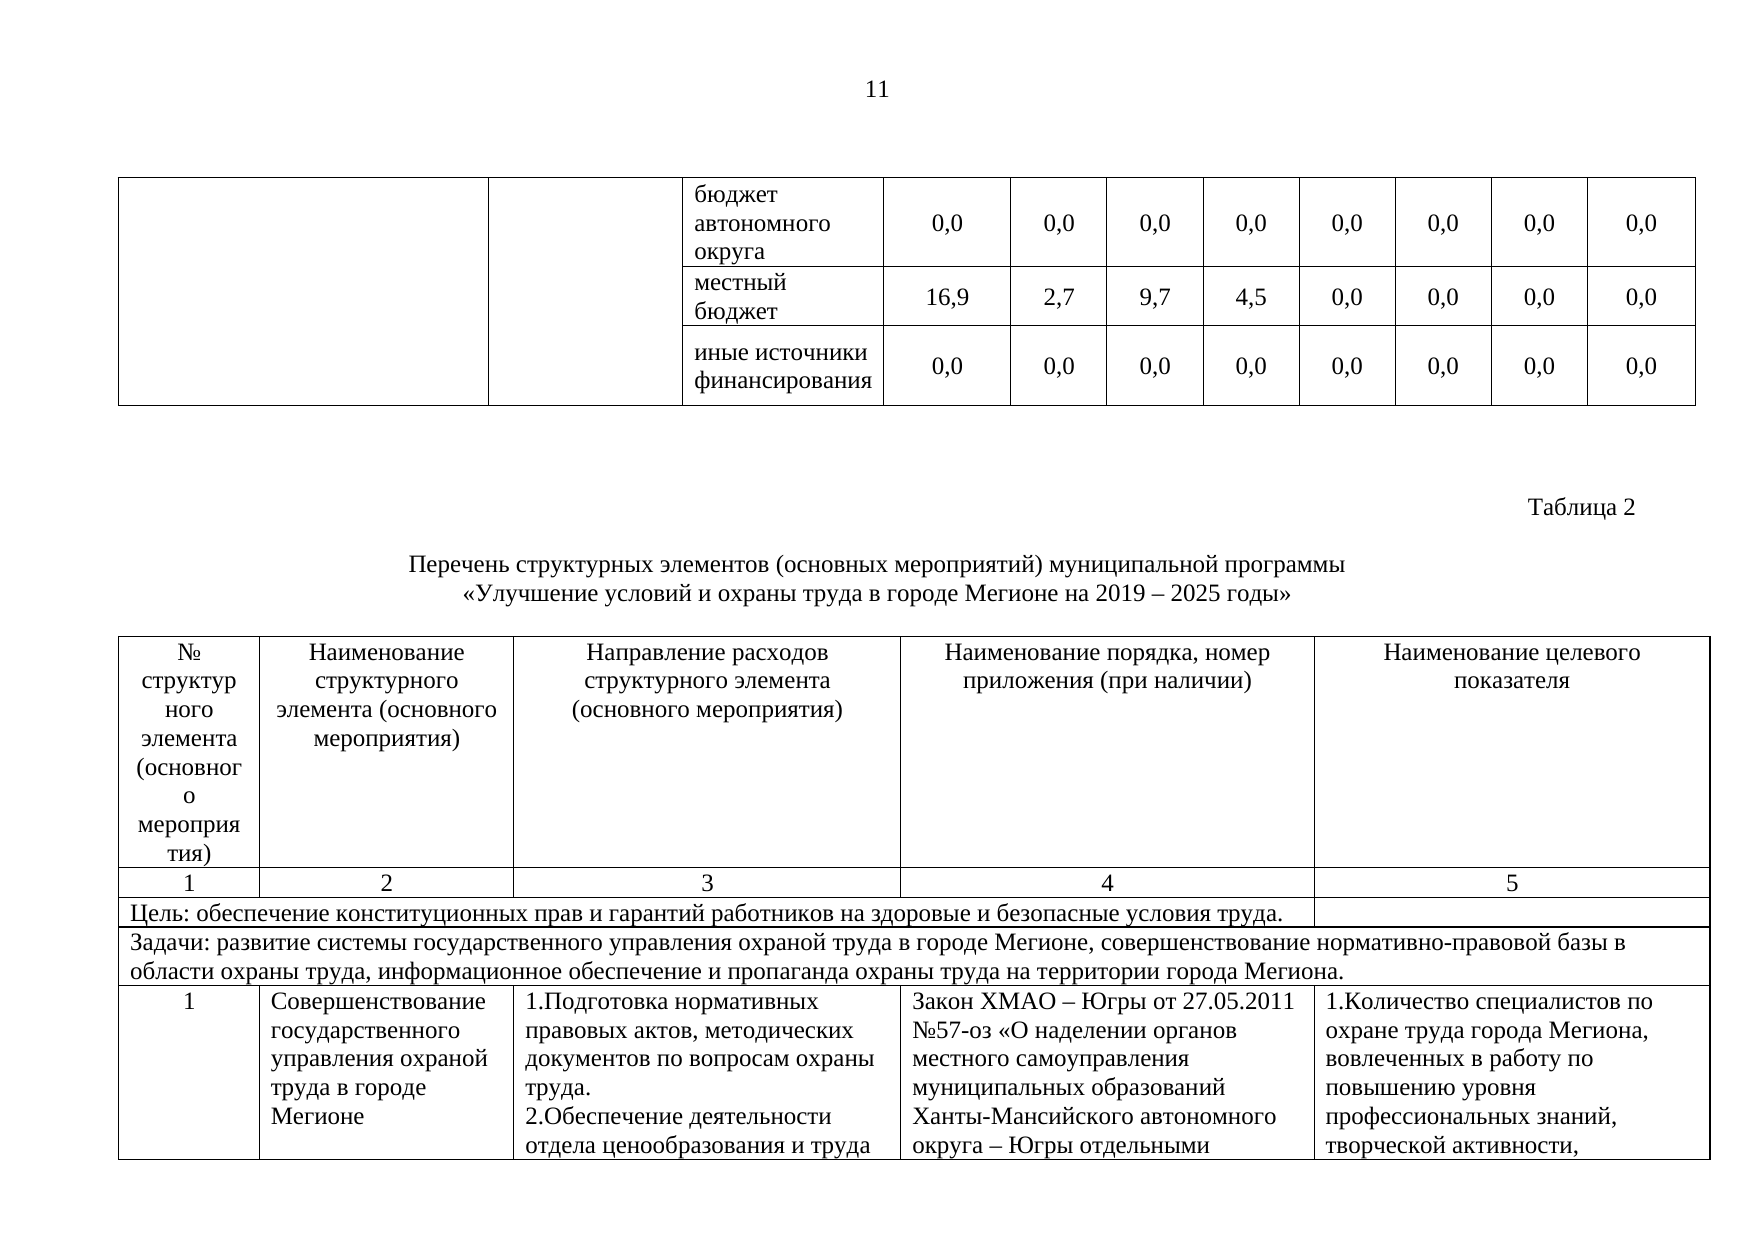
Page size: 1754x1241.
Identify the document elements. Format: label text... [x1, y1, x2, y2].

table_cell 0,0 [1396, 267, 1491, 325]
table_header Наименование структурного элемента (основного мероприятия) [260, 637, 513, 867]
table_cell 3 [514, 868, 900, 897]
table_cell 0,0 [1204, 178, 1299, 266]
table_header Направление расходов структурного элемента (основного мероприятия) [514, 637, 900, 867]
text Перечень структурных элементов (основных мероприятий) муниципальной программы [118, 549, 1636, 578]
table_cell 0,0 [1588, 178, 1695, 266]
table_cell бюджет автономного округа [683, 178, 883, 266]
table_cell 0,0 [1204, 326, 1299, 405]
table_cell 0,0 [1492, 267, 1587, 325]
table_cell 0,0 [1396, 326, 1491, 405]
table_header Наименование порядка, номер приложения (при наличии) [901, 637, 1314, 867]
table_cell 16,9 [884, 267, 1010, 325]
table_cell 2,7 [1011, 267, 1106, 325]
table_cell 0,0 [884, 178, 1010, 266]
table_cell иные источники финансирования [683, 326, 883, 405]
table_cell 1 [119, 986, 259, 1158]
table_cell 0,0 [1107, 326, 1203, 405]
table_cell Задачи: развитие системы государственного управления охраной труда в городе Мегионе, совершенствование нормативно-правовой базы в области охраны труда, информационное обеспечение и пропаганда охраны труда на территории города Мегиона. [119, 928, 1709, 985]
table_cell 0,0 [1011, 178, 1106, 266]
table_cell 0,0 [1396, 178, 1491, 266]
table_cell [1315, 898, 1709, 926]
table_cell 0,0 [1300, 326, 1395, 405]
table_cell местный бюджет [683, 267, 883, 325]
table_header Наименование целевого показателя [1315, 637, 1709, 867]
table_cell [1315, 986, 1709, 1158]
table_cell 1 [119, 868, 259, 897]
table_cell 2 [260, 868, 513, 897]
table_cell 0,0 [1300, 267, 1395, 325]
table_cell 0,0 [1300, 178, 1395, 266]
text Таблица 2 [118, 492, 1636, 521]
table_cell 0,0 [1588, 326, 1695, 405]
table_cell 0,0 [884, 326, 1010, 405]
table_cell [514, 986, 900, 1158]
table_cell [901, 986, 1314, 1158]
table_cell 0,0 [1492, 326, 1587, 405]
table_cell Цель: обеспечение конституционных прав и гарантий работников на здоровые и безопасные условия труда. [119, 898, 1314, 926]
table_header № структур ного элемента (основного мероприя тия) [119, 637, 259, 867]
table_cell 9,7 [1107, 267, 1203, 325]
table_cell 0,0 [1107, 178, 1203, 266]
table_cell 0,0 [1588, 267, 1695, 325]
table_cell 4,5 [1204, 267, 1299, 325]
text «Улучшение условий и охраны труда в городе Мегионе на 2019 – 2025 годы» [118, 578, 1636, 607]
table_cell 4 [901, 868, 1314, 897]
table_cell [260, 986, 513, 1158]
table_cell 0,0 [1492, 178, 1587, 266]
table_cell 0,0 [1011, 326, 1106, 405]
table_cell 5 [1315, 868, 1709, 897]
